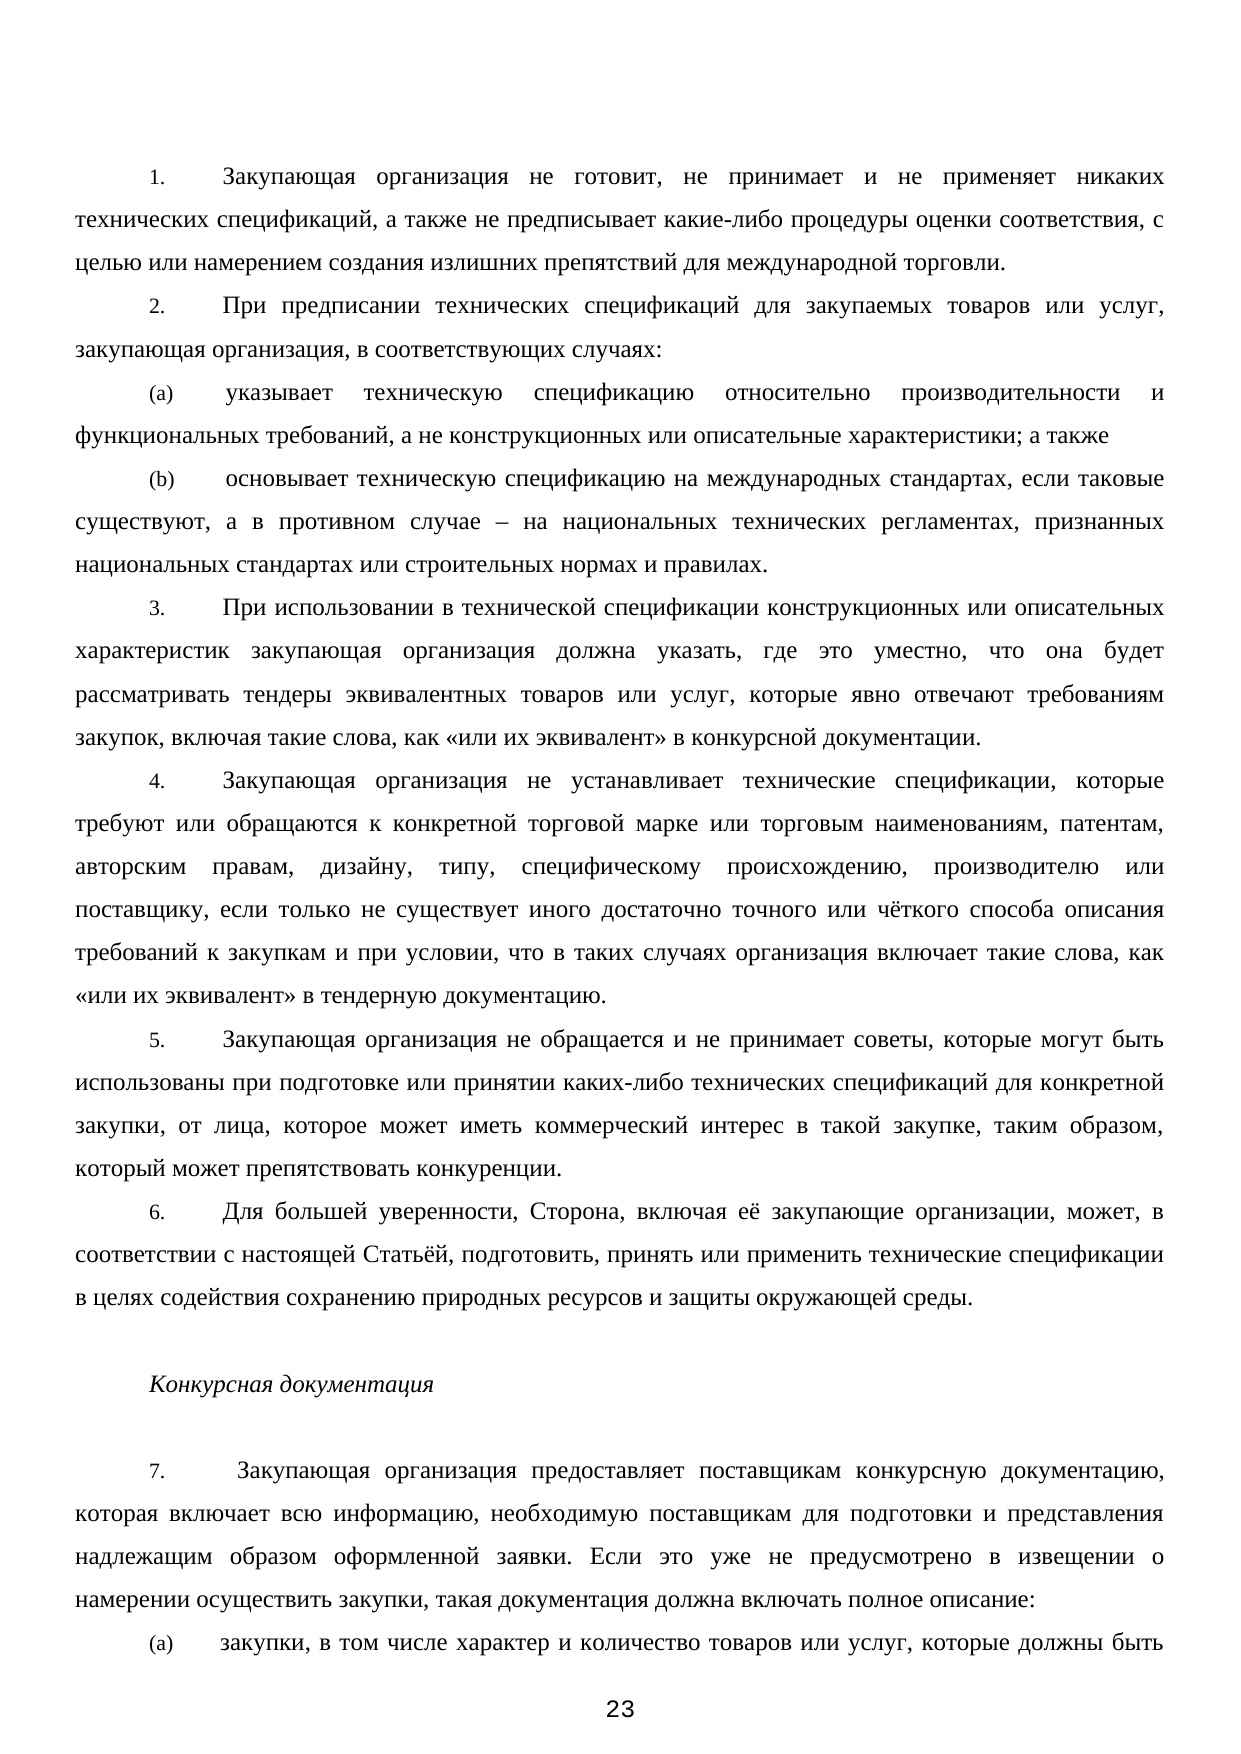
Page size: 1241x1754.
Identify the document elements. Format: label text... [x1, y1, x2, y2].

list основывает техническую спецификацию на международных стандартах, если таковые существуют, а в противном случае – на национальных технических регламентах, признанных национальных стандартах или строительных нормах и правилах. [75, 463, 1165, 578]
list Закупающая организация не готовит, не принимает и не применяет никаких технических спецификаций, а также не предписывает какие-либо процедуры оценки соответствия, с целью или намерением создания излишних препятствий для международной торговли. [75, 161, 1165, 276]
list Закупающая организация не устанавливает технические спецификации, которые требуют или обращаются к конкретной торговой марке или торговым наименованиям, патентам, авторским правам, дизайну, типу, специфическому происхождению, производителю или поставщику, если только не существует иного достаточно точного или чёткого способа описания требований к закупкам и при условии, что в таких случаях организация включает такие слова, как «или их эквивалент» в тендерную документацию. [75, 765, 1165, 1009]
list При предписании технических спецификаций для закупаемых товаров или услуг, закупающая организация, в соответствующих случаях: [75, 291, 1165, 362]
list Для большей уверенности, Сторона, включая её закупающие организации, может, в соответствии с настоящей Статьёй, подготовить, принять или применить технические спецификации в целях содействия сохранению природных ресурсов и защиты окружающей среды. [75, 1196, 1165, 1311]
list При использовании в технической спецификации конструкционных или описательных характеристик закупающая организация должна указать, где это уместно, что она будет рассматривать тендеры эквивалентных товаров или услуг, которые явно отвечают требованиям закупок, включая такие слова, как «или их эквивалент» в конкурсной документации. [75, 592, 1165, 751]
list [75, 1627, 1165, 1656]
text Конкурсная документация [75, 1369, 1165, 1397]
list Закупающая организация не обращается и не принимает советы, которые могут быть использованы при подготовке или принятии каких-либо технических спецификаций для конкретной закупки, от лица, которое может иметь коммерческий интерес в такой закупке, таким образом, который может препятствовать конкуренции. [75, 1024, 1165, 1182]
list указывает техническую спецификацию относительно производительности и функциональных требований, а не конструкционных или описательные характеристики; а также [75, 377, 1165, 449]
list Закупающая организация предоставляет поставщикам конкурсную документацию, которая включает всю информацию, необходимую поставщикам для подготовки и представления надлежащим образом оформленной заявки. Если это уже не предусмотрено в извещении о намерении осуществить закупки, такая документация должна включать полное описание: [75, 1455, 1165, 1613]
